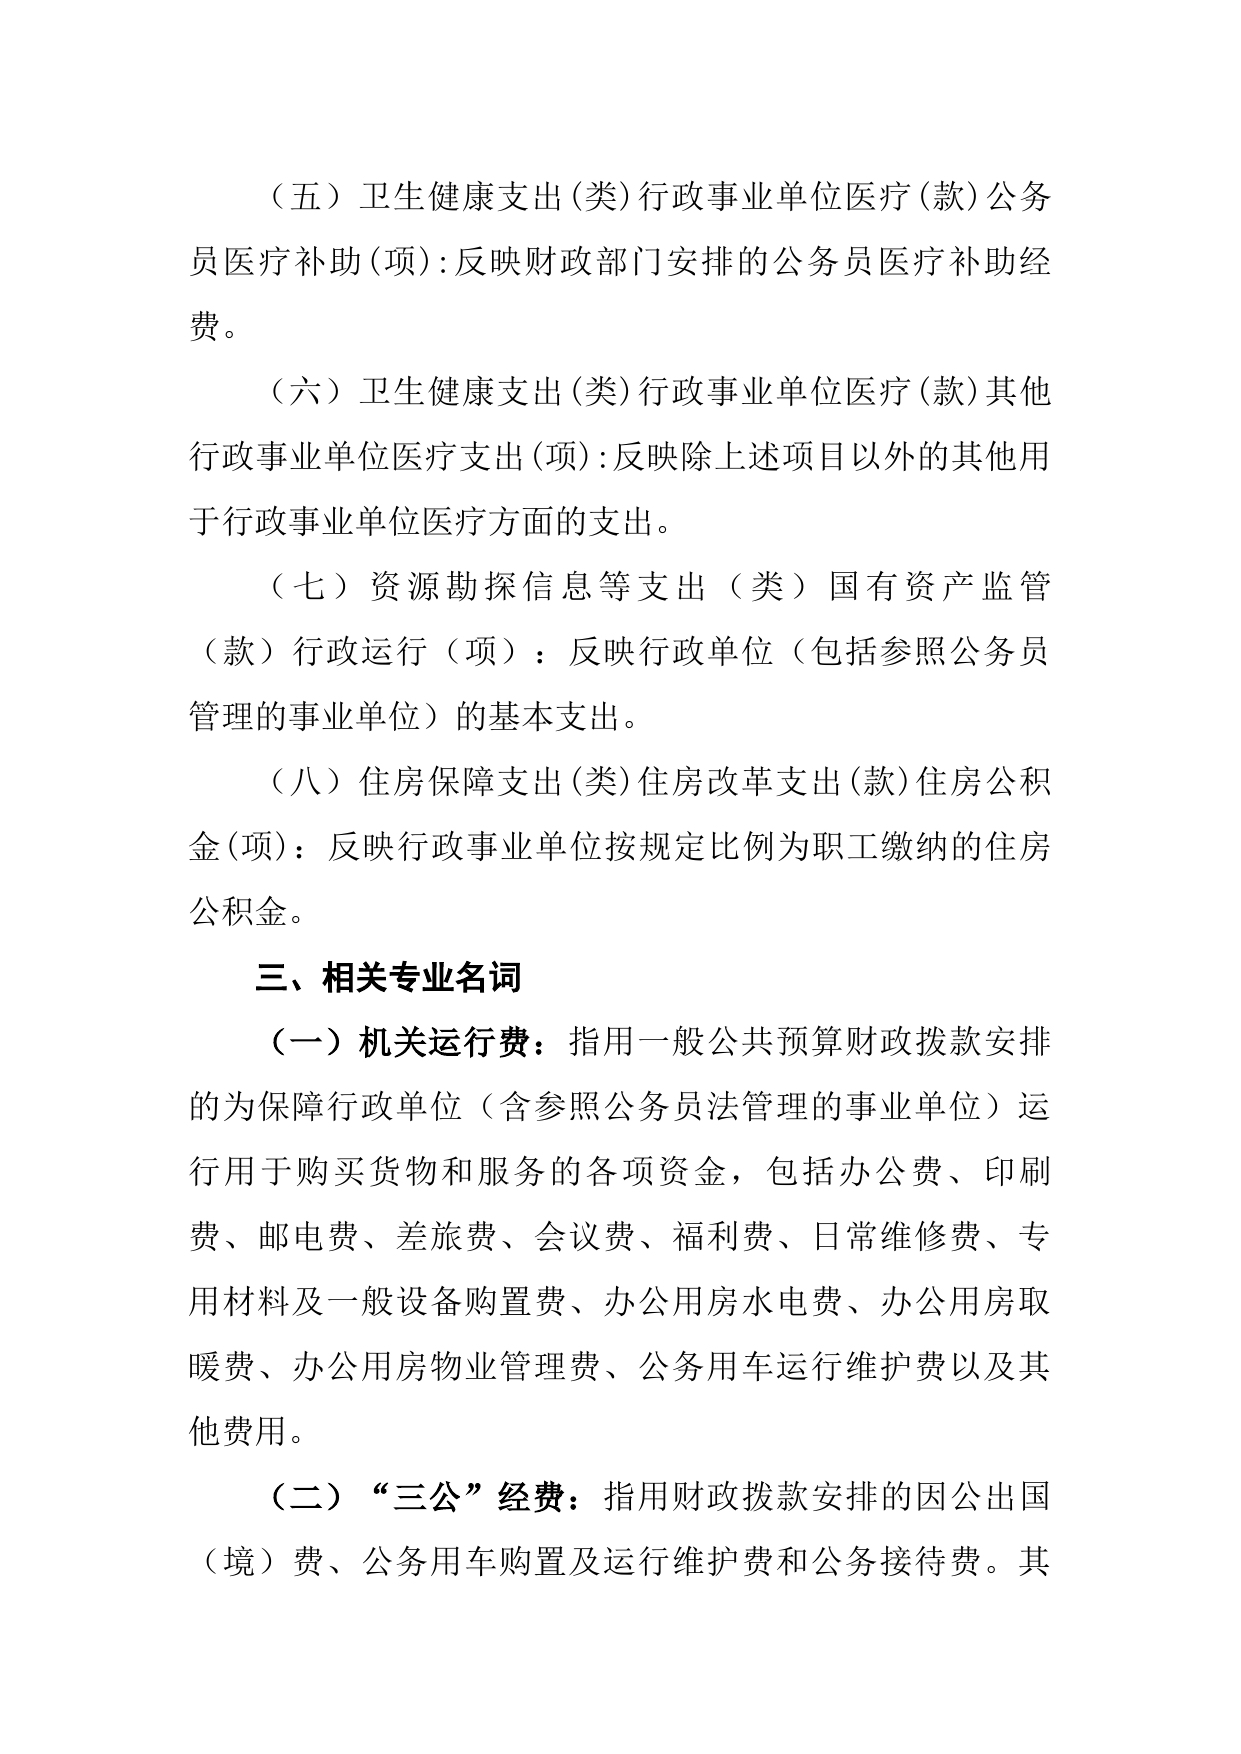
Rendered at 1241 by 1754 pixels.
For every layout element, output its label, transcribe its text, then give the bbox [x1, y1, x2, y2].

text （八）住房保障支出(类)住房改革支出(款)住房公积金(项)：反映行政事业单位按规定比例为职工缴纳的住房公积金。 [187, 747, 1053, 942]
text （七）资源勘探信息等支出（类）国有资产监管（款）行政运行（项）：反映行政单位（包括参照公务员管理的事业单位）的基本支出。 [187, 552, 1053, 747]
text （一）机关运行费：指用一般公共预算财政拨款安排的为保障行政单位（含参照公务员法管理的事业单位）运行用于购买货物和服务的各项资金，包括办公费、印刷费、邮电费、差旅费、会议费、福利费、日常维修费、专用材料及一般设备购置费、办公用房水电费、办公用房取暖费、办公用房物业管理费、公务用车运行维护费以及其他费用。 [187, 1007, 1053, 1462]
text 三、相关专业名词 [187, 942, 1053, 1007]
text （六）卫生健康支出(类)行政事业单位医疗(款)其他行政事业单位医疗支出(项):反映除上述项目以外的其他用于行政事业单位医疗方面的支出。 [187, 357, 1053, 552]
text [187, 1462, 1053, 1592]
text （五）卫生健康支出(类)行政事业单位医疗(款)公务员医疗补助(项):反映财政部门安排的公务员医疗补助经费。 [187, 162, 1053, 357]
